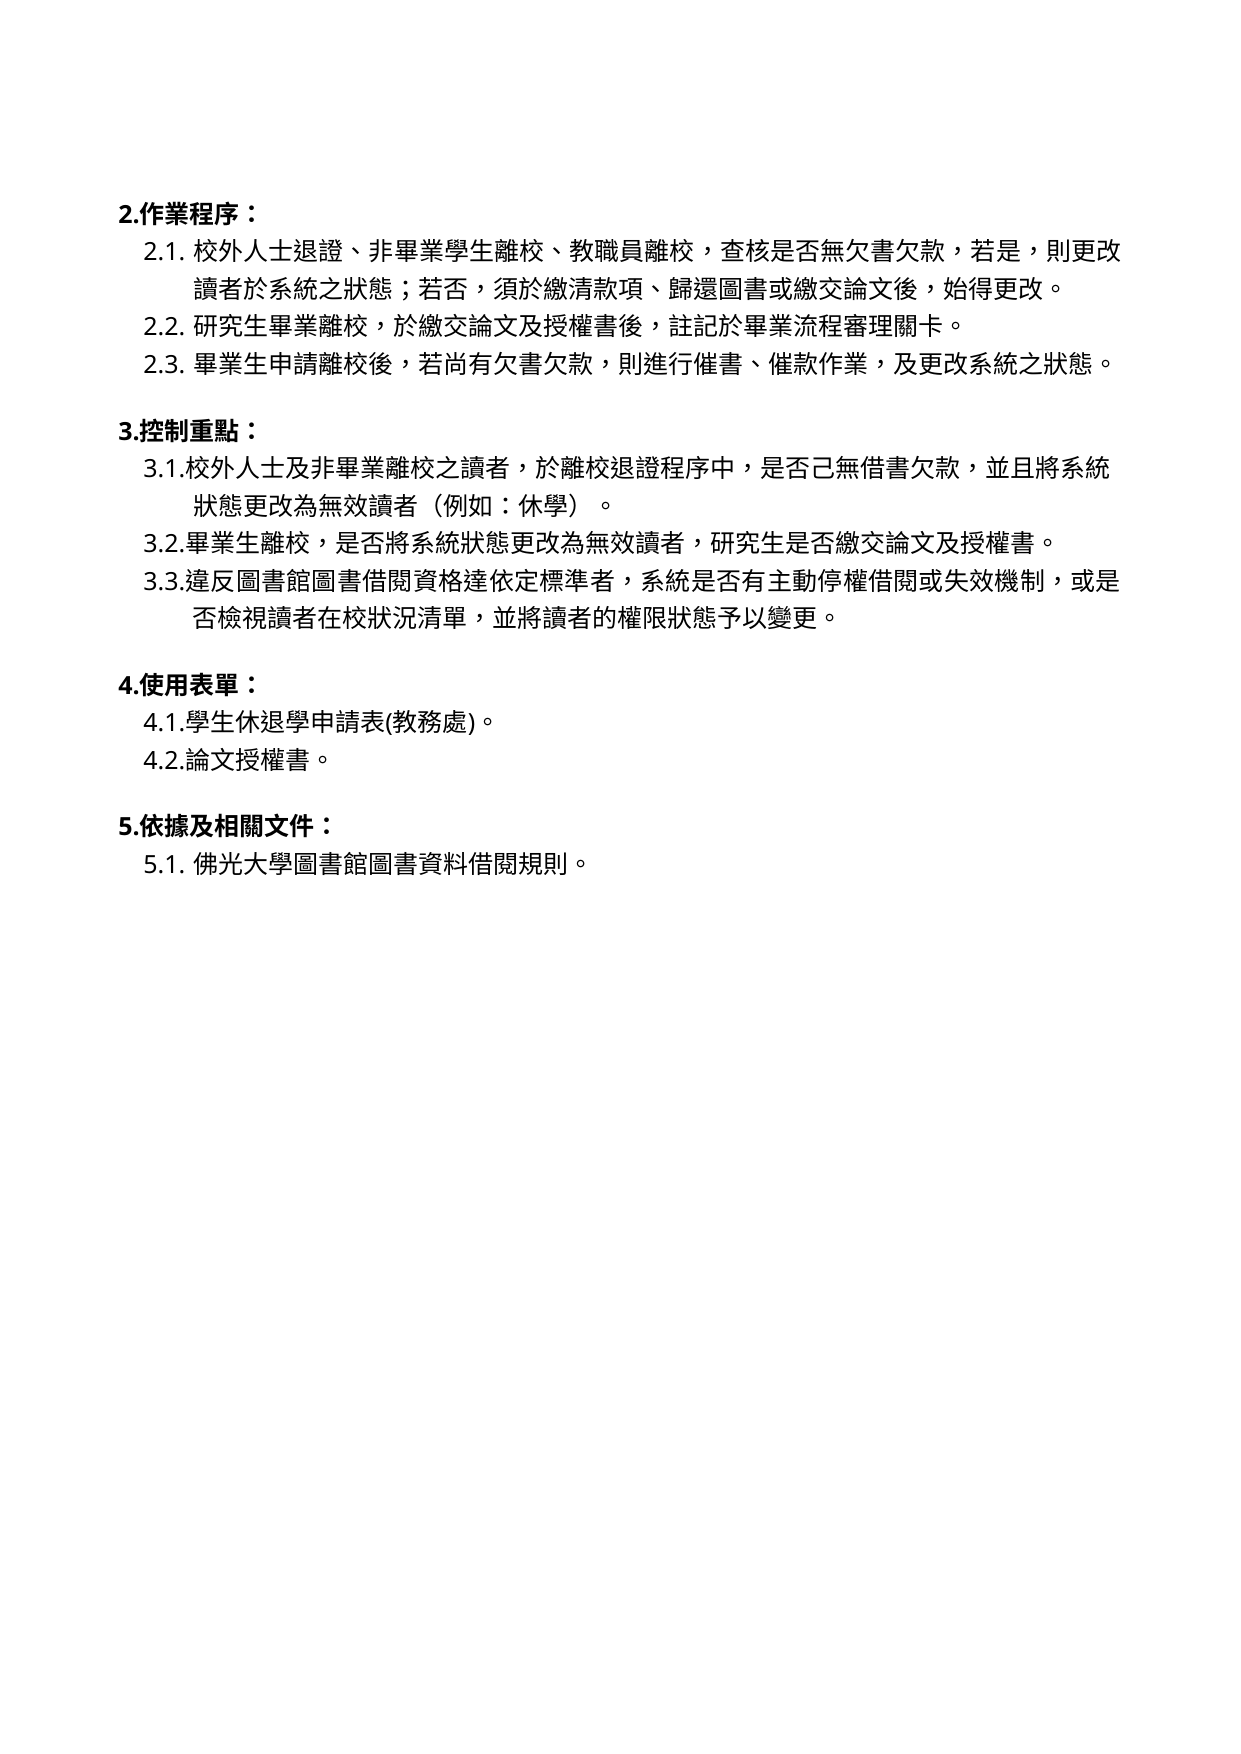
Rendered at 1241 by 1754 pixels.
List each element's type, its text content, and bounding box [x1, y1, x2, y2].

text 狀態更改為無效讀者（例如：休學）。 [143, 485, 1122, 523]
text 4.1.學生休退學申請表(教務處)。 [143, 702, 1122, 739]
list 佛光大學圖書館圖書資料借閱規則。 [143, 844, 1122, 881]
text 3.3.違反圖書館圖書借閱資格達依定標準者，系統是否有主動停權借閱或失效機制，或是否檢視讀者在校狀況清單，並將讀者的權限狀態予以變更。 [143, 560, 1122, 635]
text 2.作業程序： [118, 194, 1122, 231]
text 4.使用表單： [118, 664, 1122, 702]
list 畢業生申請離校後，若尚有欠書欠款，則進行催書、催款作業，及更改系統之狀態。 [143, 344, 1122, 381]
text 4.2.論文授權書。 [143, 739, 1122, 777]
list 研究生畢業離校，於繳交論文及授權書後，註記於畢業流程審理關卡。 [143, 306, 1122, 344]
text 3.控制重點： [118, 410, 1122, 448]
list 校外人士退證、非畢業學生離校、教職員離校，查核是否無欠書欠款，若是，則更改讀者於系統之狀態；若否，須於繳清款項、歸還圖書或繳交論文後，始得更改。 [143, 231, 1122, 306]
text 3.1.校外人士及非畢業離校之讀者，於離校退證程序中，是否己無借書欠款，並且將系統 [143, 448, 1122, 485]
text 5.依據及相關文件： [118, 806, 1122, 844]
text 3.2.畢業生離校，是否將系統狀態更改為無效讀者，研究生是否繳交論文及授權書。 [143, 523, 1122, 560]
